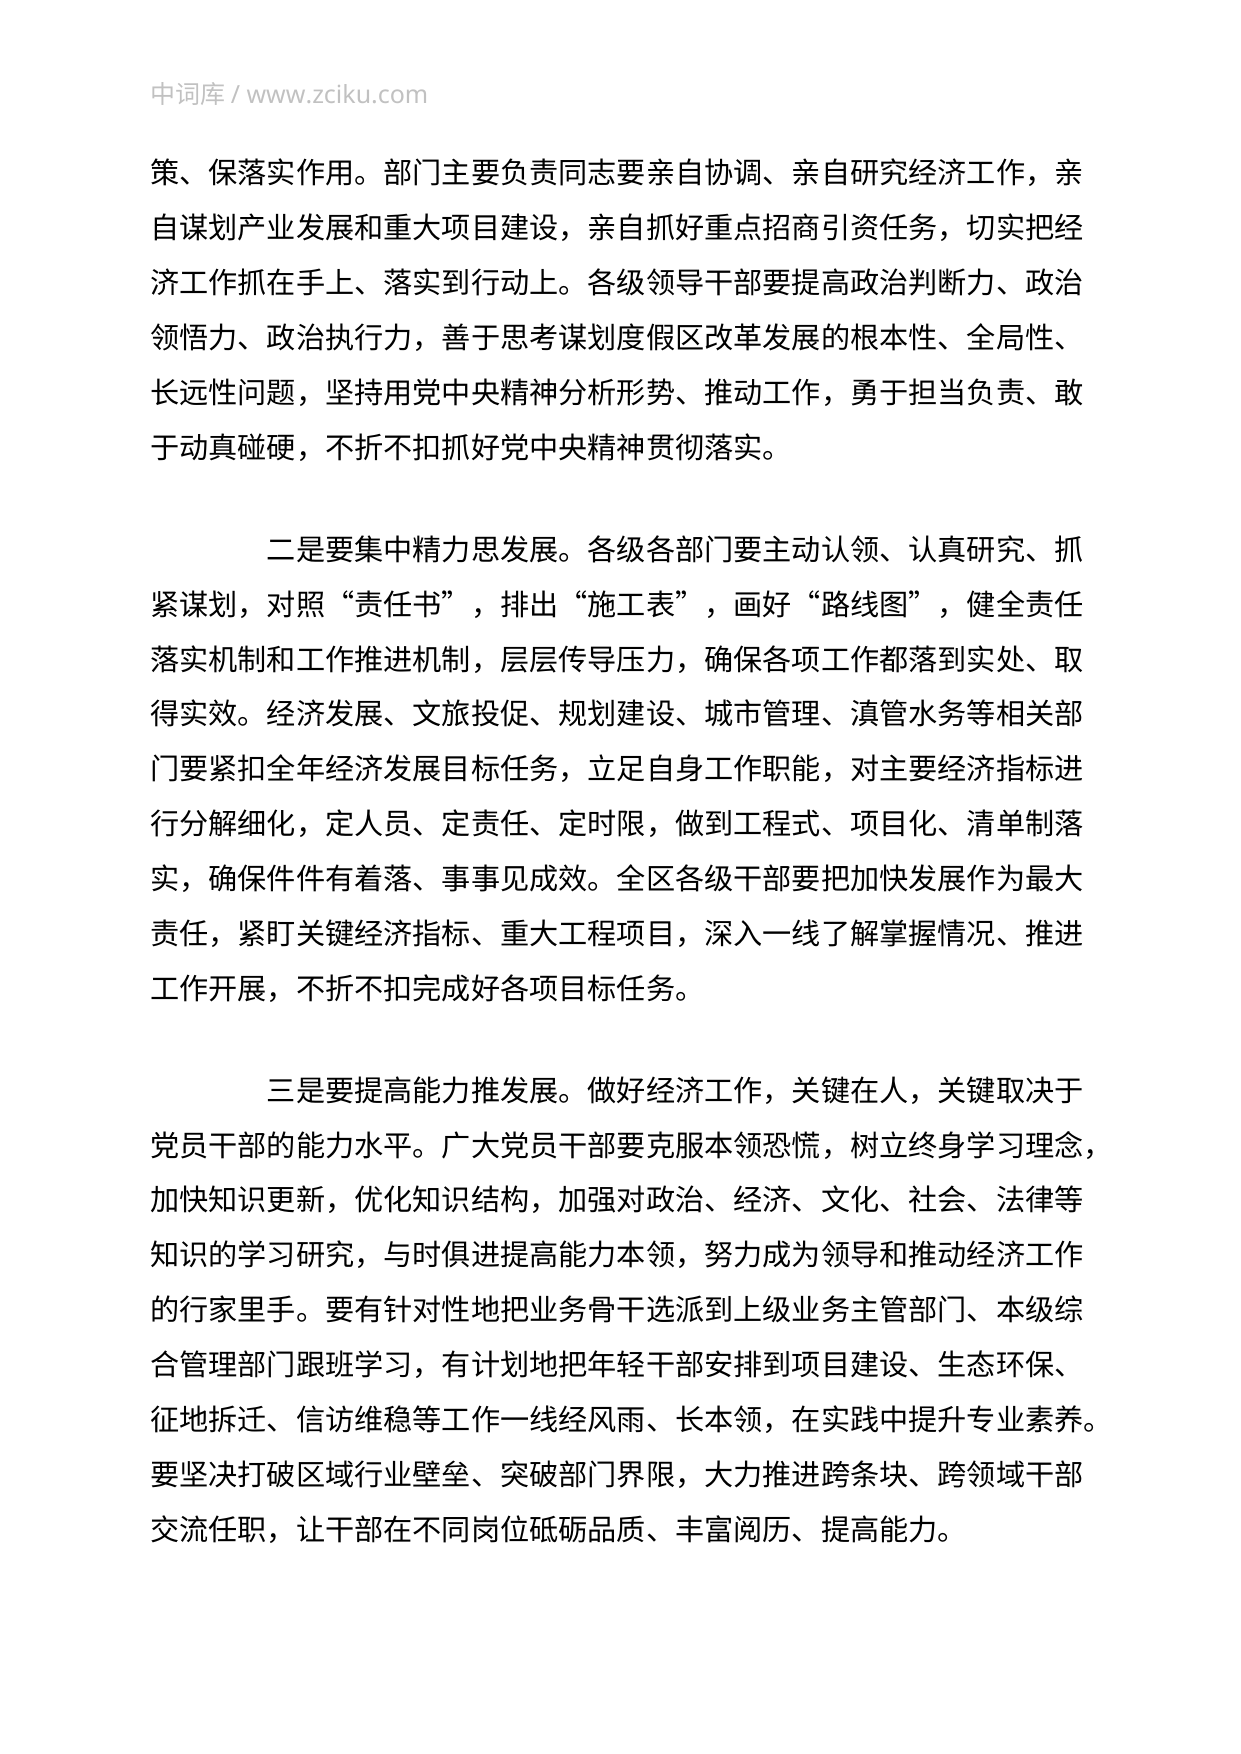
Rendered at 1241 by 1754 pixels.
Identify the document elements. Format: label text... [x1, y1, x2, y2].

text 三是要提高能力推发展。做好经济工作，关键在人，关键取决于党员干部的能力水平。广大党员干部要克服本领恐慌，树立终身学习理念，加快知识更新，优化知识结构，加强对政治、经济、文化、社会、法律等知识的学习研究，与时俱进提高能力本领，努力成为领导和推动经济工作的行家里手。要有针对性地把业务骨干选派到上级业务主管部门、本级综合管理部门跟班学习，有计划地把年轻干部安排到项目建设、生态环保、征地拆迁、信访维稳等工作一线经风雨、长本领，在实践中提升专业素养。要坚决打破区域行业壁垒、突破部门界限，大力推进跨条块、跨领域干部交流任职，让干部在不同岗位砥砺品质、丰富阅历、提高能力。 [150, 1067, 1090, 1549]
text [150, 150, 1090, 467]
text 二是要集中精力思发展。各级各部门要主动认领、认真研究、抓紧谋划，对照“责任书”，排出“施工表”，画好“路线图”，健全责任落实机制和工作推进机制，层层传导压力，确保各项工作都落到实处、取得实效。经济发展、文旅投促、规划建设、城市管理、滇管水务等相关部门要紧扣全年经济发展目标任务，立足自身工作职能，对主要经济指标进行分解细化，定人员、定责任、定时限，做到工程式、项目化、清单制落实，确保件件有着落、事事见成效。全区各级干部要把加快发展作为最大责任，紧盯关键经济指标、重大工程项目，深入一线了解掌握情况、推进工作开展，不折不扣完成好各项目标任务。 [150, 526, 1090, 1008]
